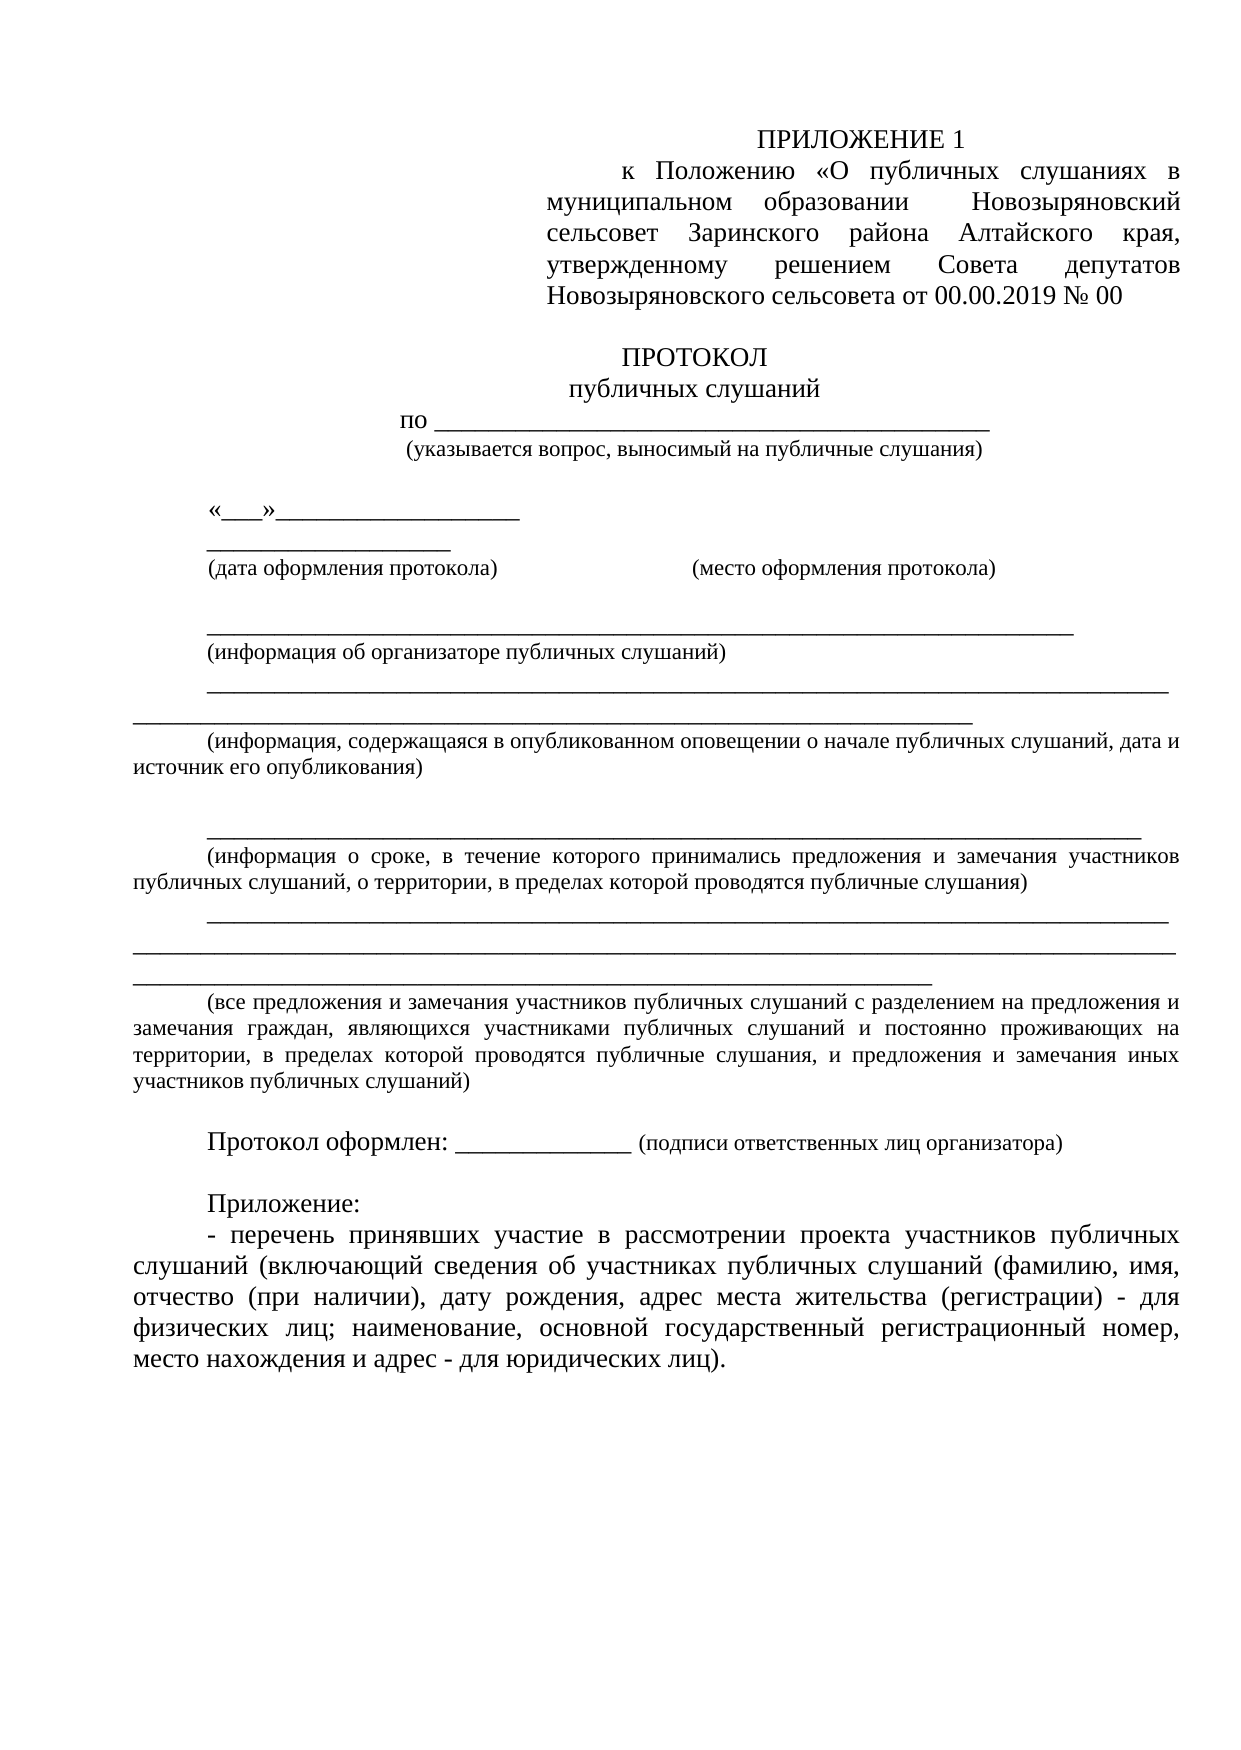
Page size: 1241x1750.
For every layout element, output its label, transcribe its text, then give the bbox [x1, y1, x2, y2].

text к Положению «О публичных слушаниях в муниципальном образовании Новозыряновский сельсовет Заринского района Алтайского края, утвержденному решением Совета депутатов Новозыряновского сельсовета от 00.00.2019 № 00 [546, 154, 1181, 310]
text _______________________________________________________________________________________________________________________________________________________________________________________________________________ [133, 894, 1181, 988]
text (все предложения и замечания участников публичных слушаний с разделением на предложения и замечания граждан, являющихся участниками публичных слушаний и постоянно проживающих на территории, в пределах которой проводятся публичные слушания, и предложения и замечания иных участников публичных слушаний) [133, 988, 1181, 1093]
text Приложение: [133, 1187, 1181, 1218]
text (информация, содержащаяся в опубликованном оповещении о начале публичных слушаний, дата и источник его опубликования) [133, 727, 1181, 779]
text ________________________________________________________________ [133, 607, 1181, 638]
text ПРОТОКОЛ [133, 341, 1181, 372]
text (информация о сроке, в течение которого принимались предложения и замечания участников публичных слушаний, о территории, в пределах которой проводятся публичные слушания) [133, 842, 1181, 894]
text - перечень принявших участие в рассмотрении проекта участников публичных слушаний (включающий сведения об участниках публичных слушаний (фамилию, имя, отчество (при наличии), дату рождения, адрес места жительства (регистрации) - для физических лиц; наименование, основной государственный регистрационный номер, место нахождения и адрес - для юридических лиц). [133, 1218, 1181, 1374]
text (дата оформления протокола) (место оформления протокола) [133, 554, 1181, 581]
text _____________________________________________________________________________________________________________________________________ [133, 664, 1181, 727]
text (информация об организаторе публичных слушаний) [133, 638, 1181, 664]
text по _________________________________________ [133, 403, 1181, 434]
text «___»__________________ __________________ [133, 492, 1181, 554]
text ПРИЛОЖЕНИЕ 1 [546, 123, 1181, 154]
text публичных слушаний [133, 372, 1181, 403]
text (указывается вопрос, выносимый на публичные слушания) [133, 434, 1181, 461]
text _____________________________________________________________________ [133, 811, 1181, 842]
text Протокол оформлен: _____________ (подписи ответственных лиц организатора) [133, 1124, 1181, 1156]
